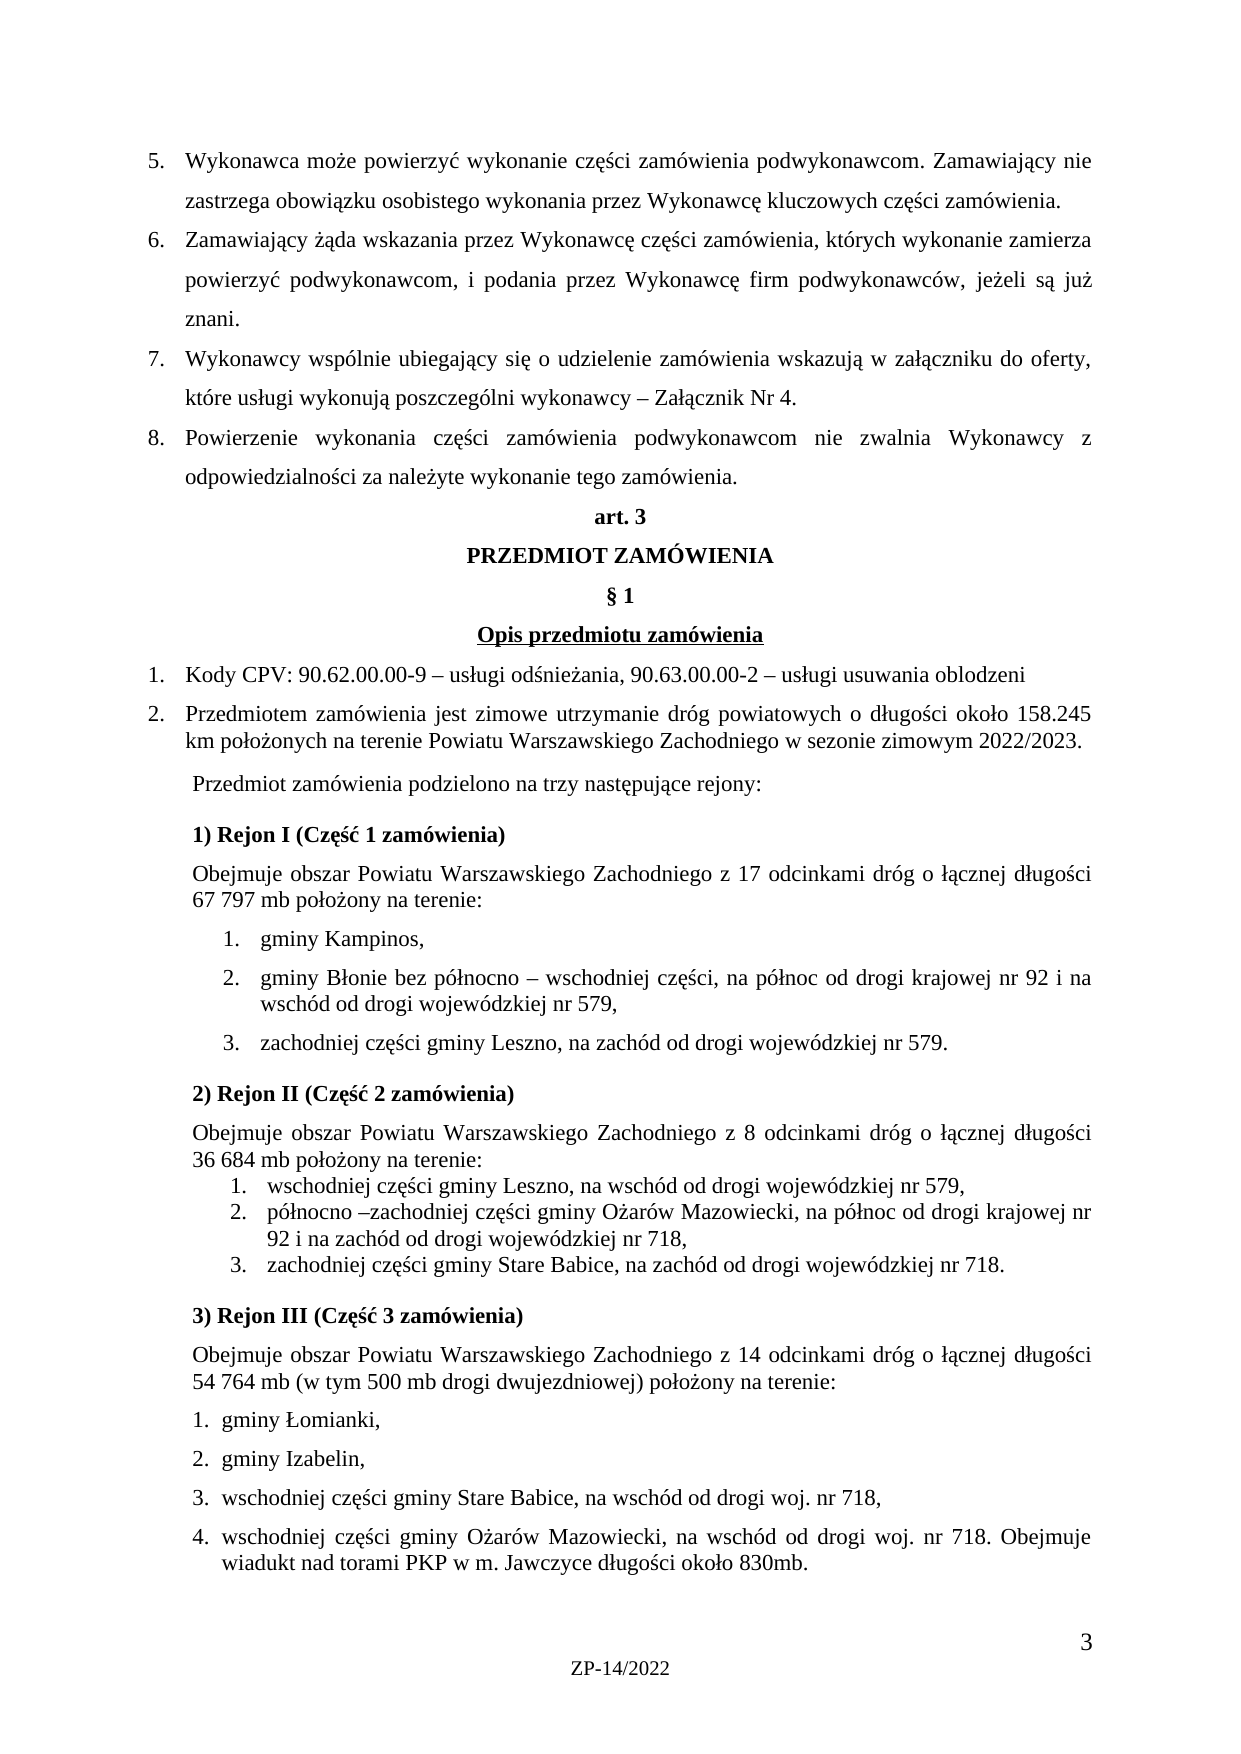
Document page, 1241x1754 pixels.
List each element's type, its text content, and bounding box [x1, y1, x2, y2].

list Wykonawca może powierzyć wykonanie części zamówienia podwykonawcom. Zamawiający nie zastrzega obowiązku osobistego wykonania przez Wykonawcę kluczowych części zamówienia. [148, 148, 1093, 213]
list gminy Kampinos, [223, 925, 1093, 951]
text PRZEDMIOT ZAMÓWIENIA [148, 542, 1093, 569]
text art. 3 [148, 503, 1093, 529]
list gminy Łomianki, [192, 1407, 1093, 1433]
text 2) Rejon II (Część 2 zamówienia) [192, 1081, 1093, 1107]
list Przedmiotem zamówienia jest zimowe utrzymanie dróg powiatowych o długości około 158.245 km położonych na terenie Powiatu Warszawskiego Zachodniego w sezonie zimowym 2022/2023. [148, 700, 1093, 753]
list gminy Błonie bez północno – wschodniej części, na północ od drogi krajowej nr 92 i na wschód od drogi wojewódzkiej nr 579, [223, 964, 1093, 1017]
list wschodniej części gminy Leszno, na wschód od drogi wojewódzkiej nr 579, [230, 1172, 1093, 1198]
list wschodniej części gminy Stare Babice, na wschód od drogi woj. nr 718, [192, 1484, 1093, 1511]
text Przedmiot zamówienia podzielono na trzy następujące rejony: [192, 770, 1093, 796]
list wschodniej części gminy Ożarów Mazowiecki, na wschód od drogi woj. nr 718. Obejmuje wiadukt nad torami PKP w m. Jawczyce długości około 830mb. [192, 1523, 1093, 1576]
text § 1 [148, 582, 1093, 608]
list Kody CPV: 90.62.00.00-9 – usługi odśnieżania, 90.63.00.00-2 – usługi usuwania oblodzeni [148, 661, 1093, 687]
text Obejmuje obszar Powiatu Warszawskiego Zachodniego z 8 odcinkami dróg o łącznej długości 36 684 mb położony na terenie: [192, 1119, 1093, 1172]
text 3) Rejon III (Część 3 zamówienia) [192, 1302, 1093, 1329]
list Wykonawcy wspólnie ubiegający się o udzielenie zamówienia wskazują w załączniku do oferty, które usługi wykonują poszczególni wykonawcy – Załącznik Nr 4. [148, 345, 1093, 411]
list zachodniej części gminy Stare Babice, na zachód od drogi wojewódzkiej nr 718. [230, 1251, 1093, 1277]
list zachodniej części gminy Leszno, na zachód od drogi wojewódzkiej nr 579. [223, 1029, 1093, 1056]
text 1) Rejon I (Część 1 zamówienia) [192, 821, 1093, 847]
text Opis przedmiotu zamówienia [148, 621, 1093, 648]
list Powierzenie wykonania części zamówienia podwykonawcom nie zwalnia Wykonawcy z odpowiedzialności za należyte wykonanie tego zamówienia. [148, 424, 1093, 490]
text Obejmuje obszar Powiatu Warszawskiego Zachodniego z 14 odcinkami dróg o łącznej długości 54 764 mb (w tym 500 mb drogi dwujezdniowej) położony na terenie: [192, 1341, 1093, 1394]
list Zamawiający żąda wskazania przez Wykonawcę części zamówienia, których wykonanie zamierza powierzyć podwykonawcom, i podania przez Wykonawcę firm podwykonawców, jeżeli są już znani. [148, 227, 1093, 332]
list północno –zachodniej części gminy Ożarów Mazowiecki, na północ od drogi krajowej nr 92 i na zachód od drogi wojewódzkiej nr 718, [230, 1198, 1093, 1251]
list gminy Izabelin, [192, 1445, 1093, 1472]
text Obejmuje obszar Powiatu Warszawskiego Zachodniego z 17 odcinkami dróg o łącznej długości 67 797 mb położony na terenie: [192, 860, 1093, 913]
